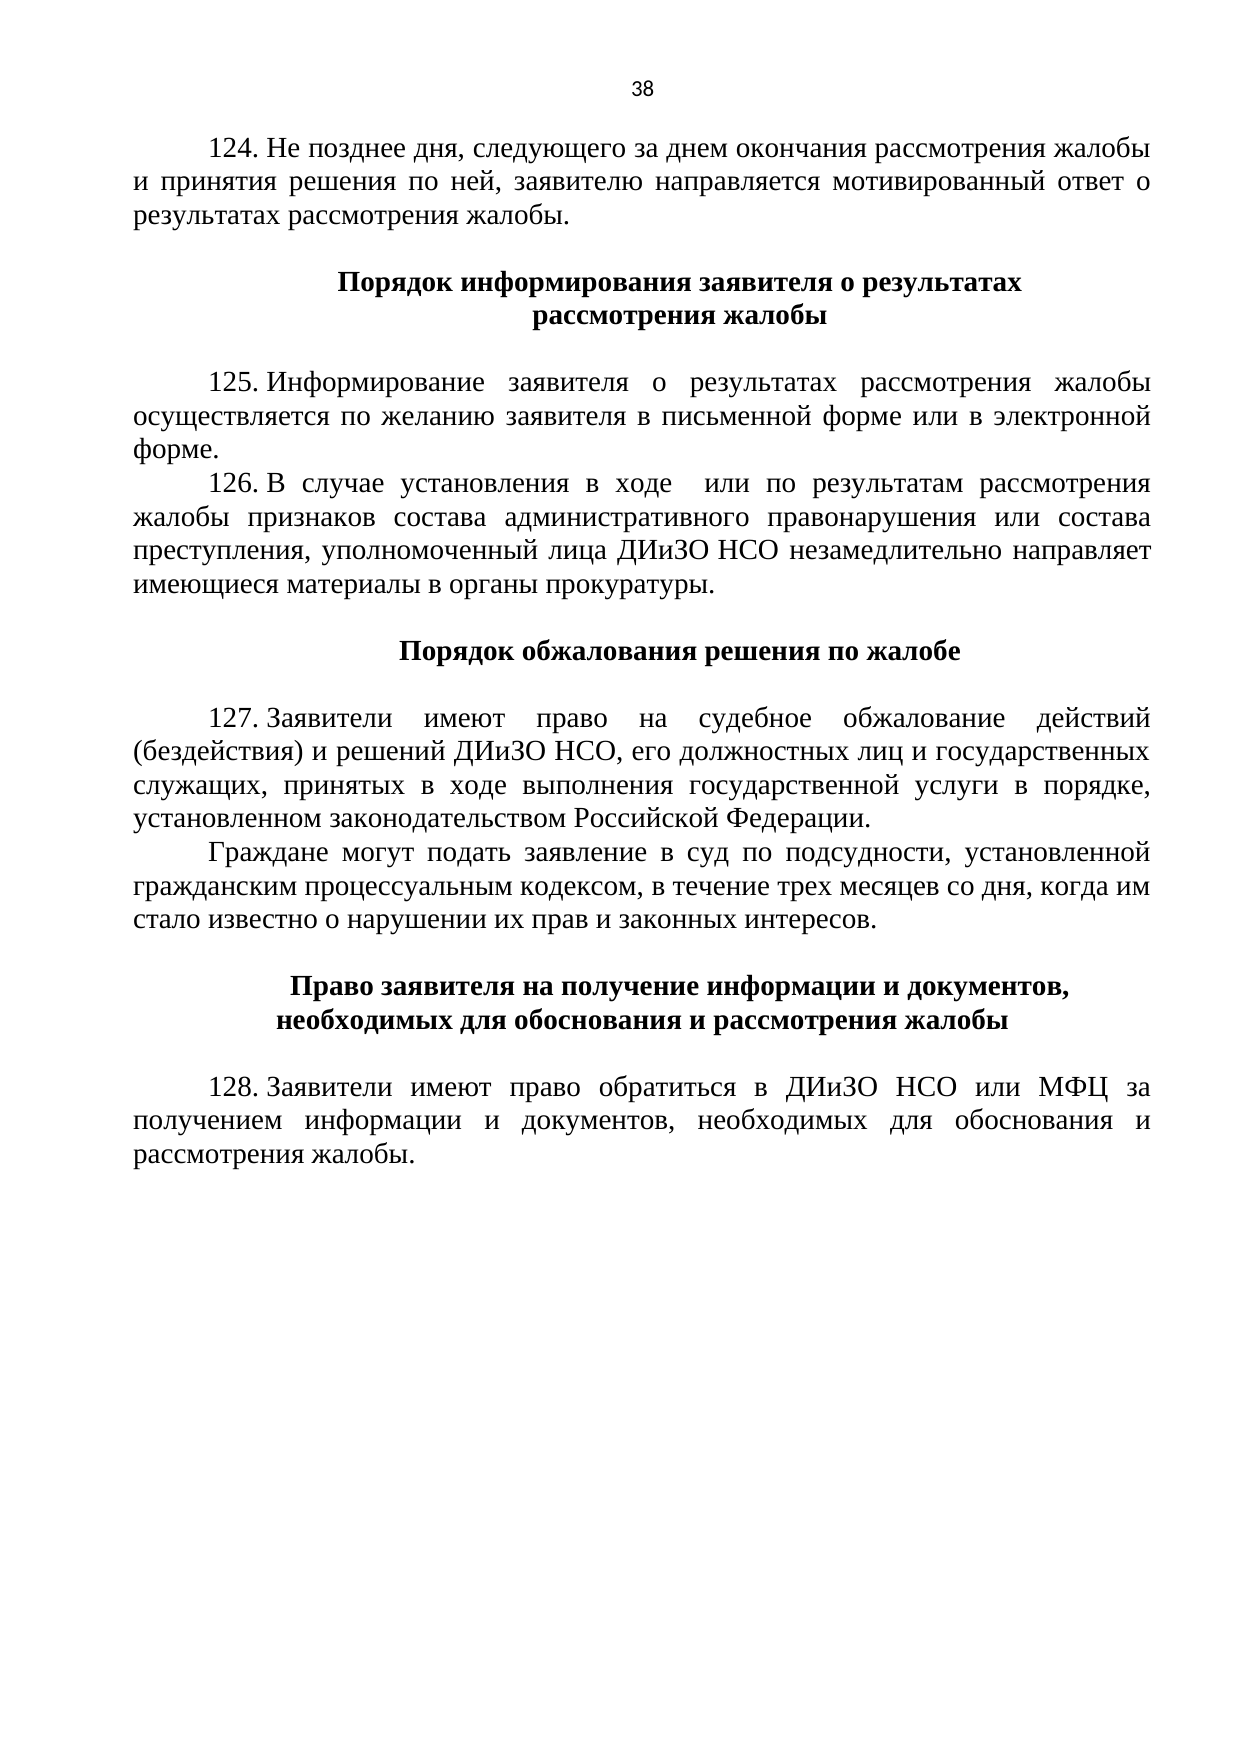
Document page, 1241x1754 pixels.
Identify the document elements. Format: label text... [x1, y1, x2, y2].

text Порядок обжалования решения по жалобе [133, 633, 1152, 666]
text 125. Информирование заявителя о результатах рассмотрения жалобы осуществляется по желанию заявителя в письменной форме или в электронной форме. [133, 364, 1152, 465]
text 128. Заявители имеют право обратиться в ДИиЗО НСО или МФЦ за получением информации и документов, необходимых для обоснования и рассмотрения жалобы. [133, 1069, 1152, 1169]
text 127. Заявители имеют право на судебное обжалование действий (бездействия) и решений ДИиЗО НСО, его должностных лиц и государственных служащих, принятых в ходе выполнения государственной услуги в порядке, установленном законодательством Российской Федерации. [133, 700, 1152, 834]
text Граждане могут подать заявление в суд по подсудности, установленной гражданским процессуальным кодексом, в течение трех месяцев со дня, когда им стало известно о нарушении их прав и законных интересов. [133, 834, 1152, 935]
text 124. Не позднее дня, следующего за днем окончания рассмотрения жалобы и принятия решения по ней, заявителю направляется мотивированный ответ о результатах рассмотрения жалобы. [133, 130, 1152, 230]
text рассмотрения жалобы [133, 297, 1152, 331]
text Право заявителя на получение информации и документов, необходимых для обоснования и рассмотрения жалобы [133, 968, 1152, 1035]
text 126. В случае установления в ходе или по результатам рассмотрения жалобы признаков состава административного правонарушения или состава преступления, уполномоченный лица ДИиЗО НСО незамедлительно направляет имеющиеся материалы в органы прокуратуры. [133, 465, 1152, 599]
text Порядок информирования заявителя о результатах [133, 264, 1152, 297]
